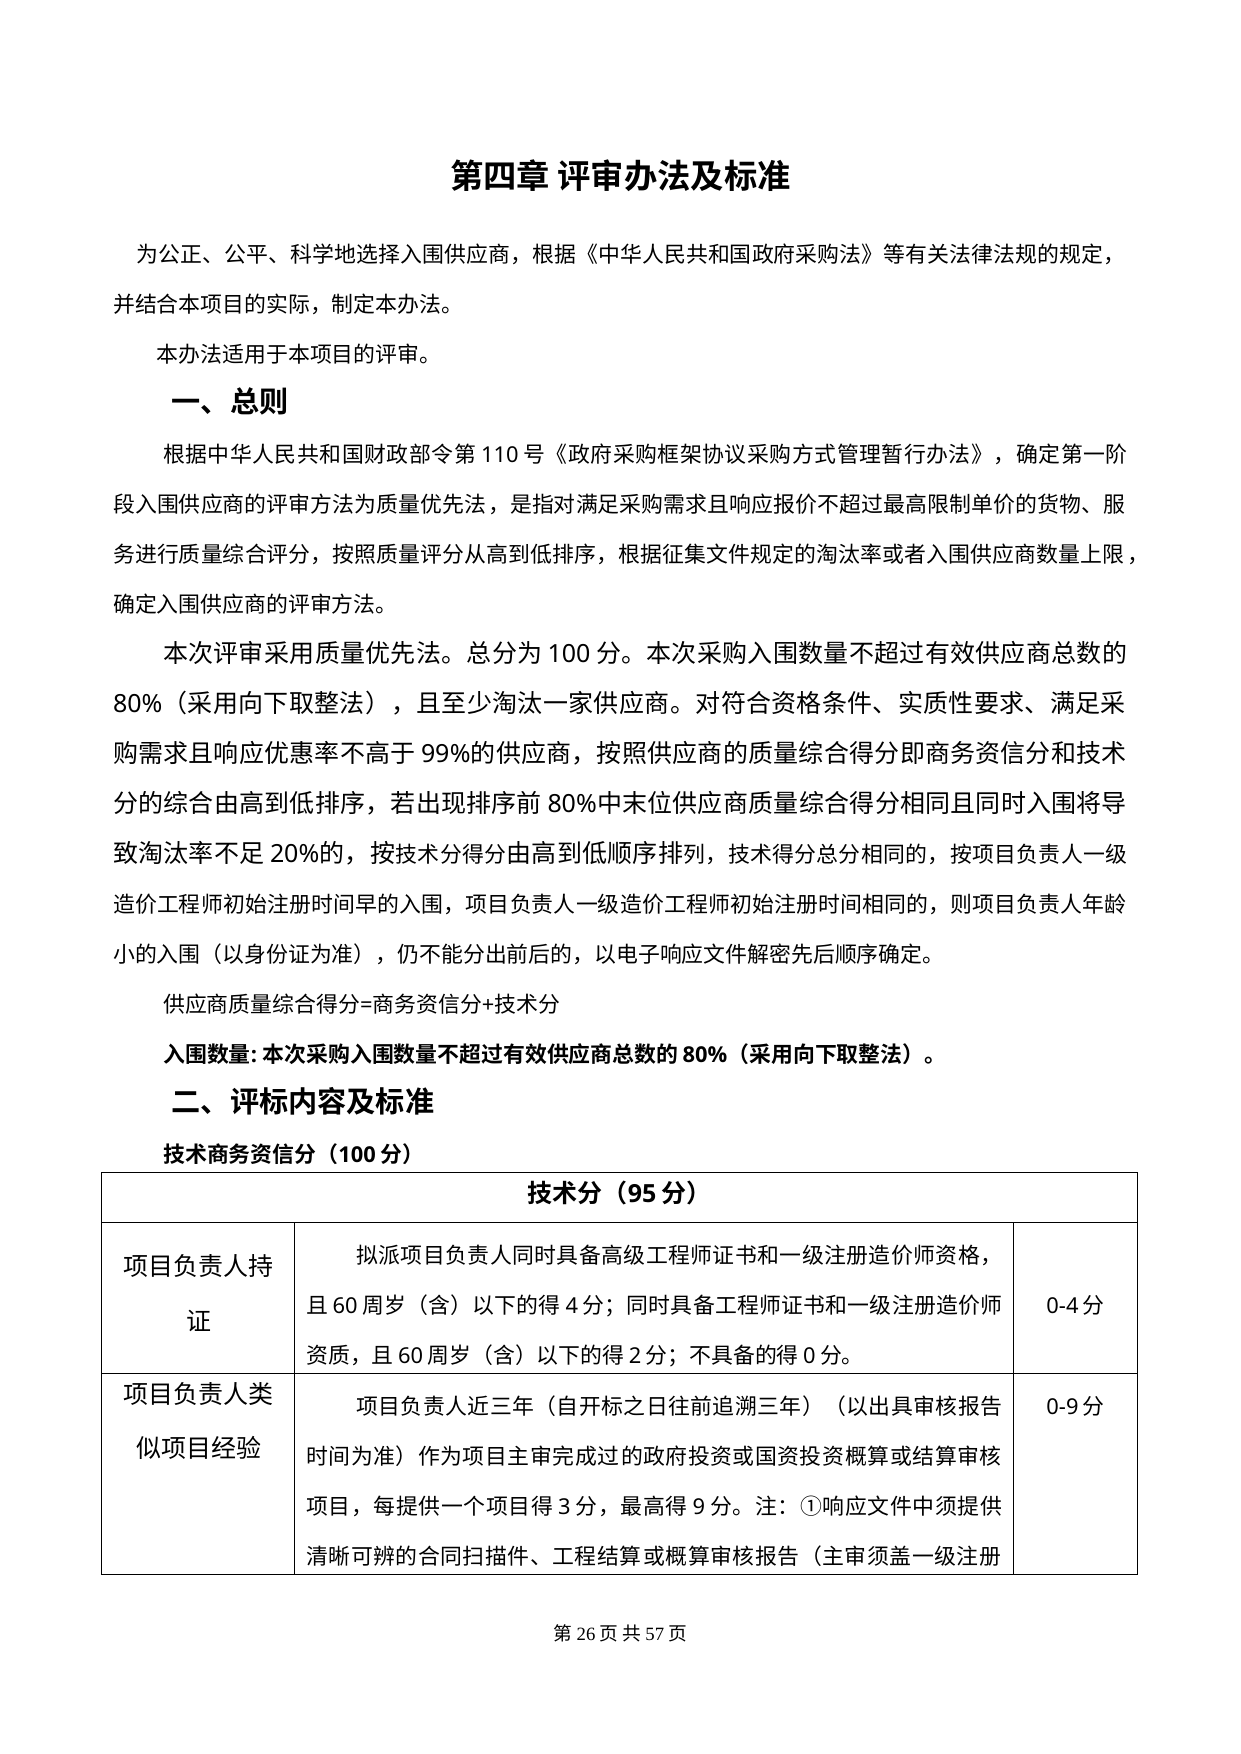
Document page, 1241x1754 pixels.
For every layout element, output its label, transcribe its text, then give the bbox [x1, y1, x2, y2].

table_cell 拟派项目负责人同时具备高级工程师证书和一级注册造价师资格，且60周岁（含）以下的得4分；同时具备工程师证书和一级注册造价师资质，且60周岁（含）以下的得2分；不具备的得0分。 [295, 1223, 1013, 1373]
table_header 技术分（95分） [102, 1173, 1137, 1222]
table_cell 项目负责人类似项目经验 [102, 1374, 294, 1574]
subtitle 第四章 评审办法及标准 [113, 150, 1127, 198]
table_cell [295, 1374, 1013, 1574]
text 为公正、公平、科学地选择入围供应商，根据《中华人民共和国政府采购法》等有关法律法规的规定，并结合本项目的实际，制定本办法。 [113, 222, 1127, 322]
text 供应商质量综合得分=商务资信分+技术分 [113, 972, 1127, 1022]
table_cell 项目负责人持证 [102, 1223, 294, 1373]
text 本次评审采用质量优先法。总分为100分。本次采购入围数量不超过有效供应商总数的80%（采用向下取整法），且至少淘汰一家供应商。对符合资格条件、实质性要求、满足采购需求且响应优惠率不高于99%的供应商，按照供应商的质量综合得分即商务资信分和技术分的综合由高到低排序，若出现排序前80%中末位供应商质量综合得分相同且同时入围将导致淘汰率不足20%的，按技术分得分由高到低顺序排列，技术得分总分相同的，按项目负责人一级造价工程师初始注册时间早的入围，项目负责人一级造价工程师初始注册时间相同的，则项目负责人年龄小的入围（以身份证为准），仍不能分出前后的，以电子响应文件解密先后顺序确定。 [113, 622, 1127, 972]
text 技术商务资信分（100分） [113, 1122, 1127, 1172]
text 入围数量: 本次采购入围数量不超过有效供应商总数的80%（采用向下取整法）。 [113, 1022, 1127, 1072]
text 本办法适用于本项目的评审。 [113, 322, 1127, 372]
text 一、总则 [113, 372, 1127, 422]
table_cell 0-9分 [1014, 1374, 1137, 1574]
text 二、评标内容及标准 [113, 1072, 1127, 1122]
text 根据中华人民共和国财政部令第110号《政府采购框架协议采购方式管理暂行办法》，确定第一阶段入围供应商的评审方法为质量优先法，是指对满足采购需求且响应报价不超过最高限制单价的货物、服务进行质量综合评分，按照质量评分从高到低排序，根据征集文件规定的淘汰率或者入围供应商数量上限，确定入围供应商的评审方法。 [113, 422, 1127, 622]
table_cell 0-4分 [1014, 1223, 1137, 1373]
